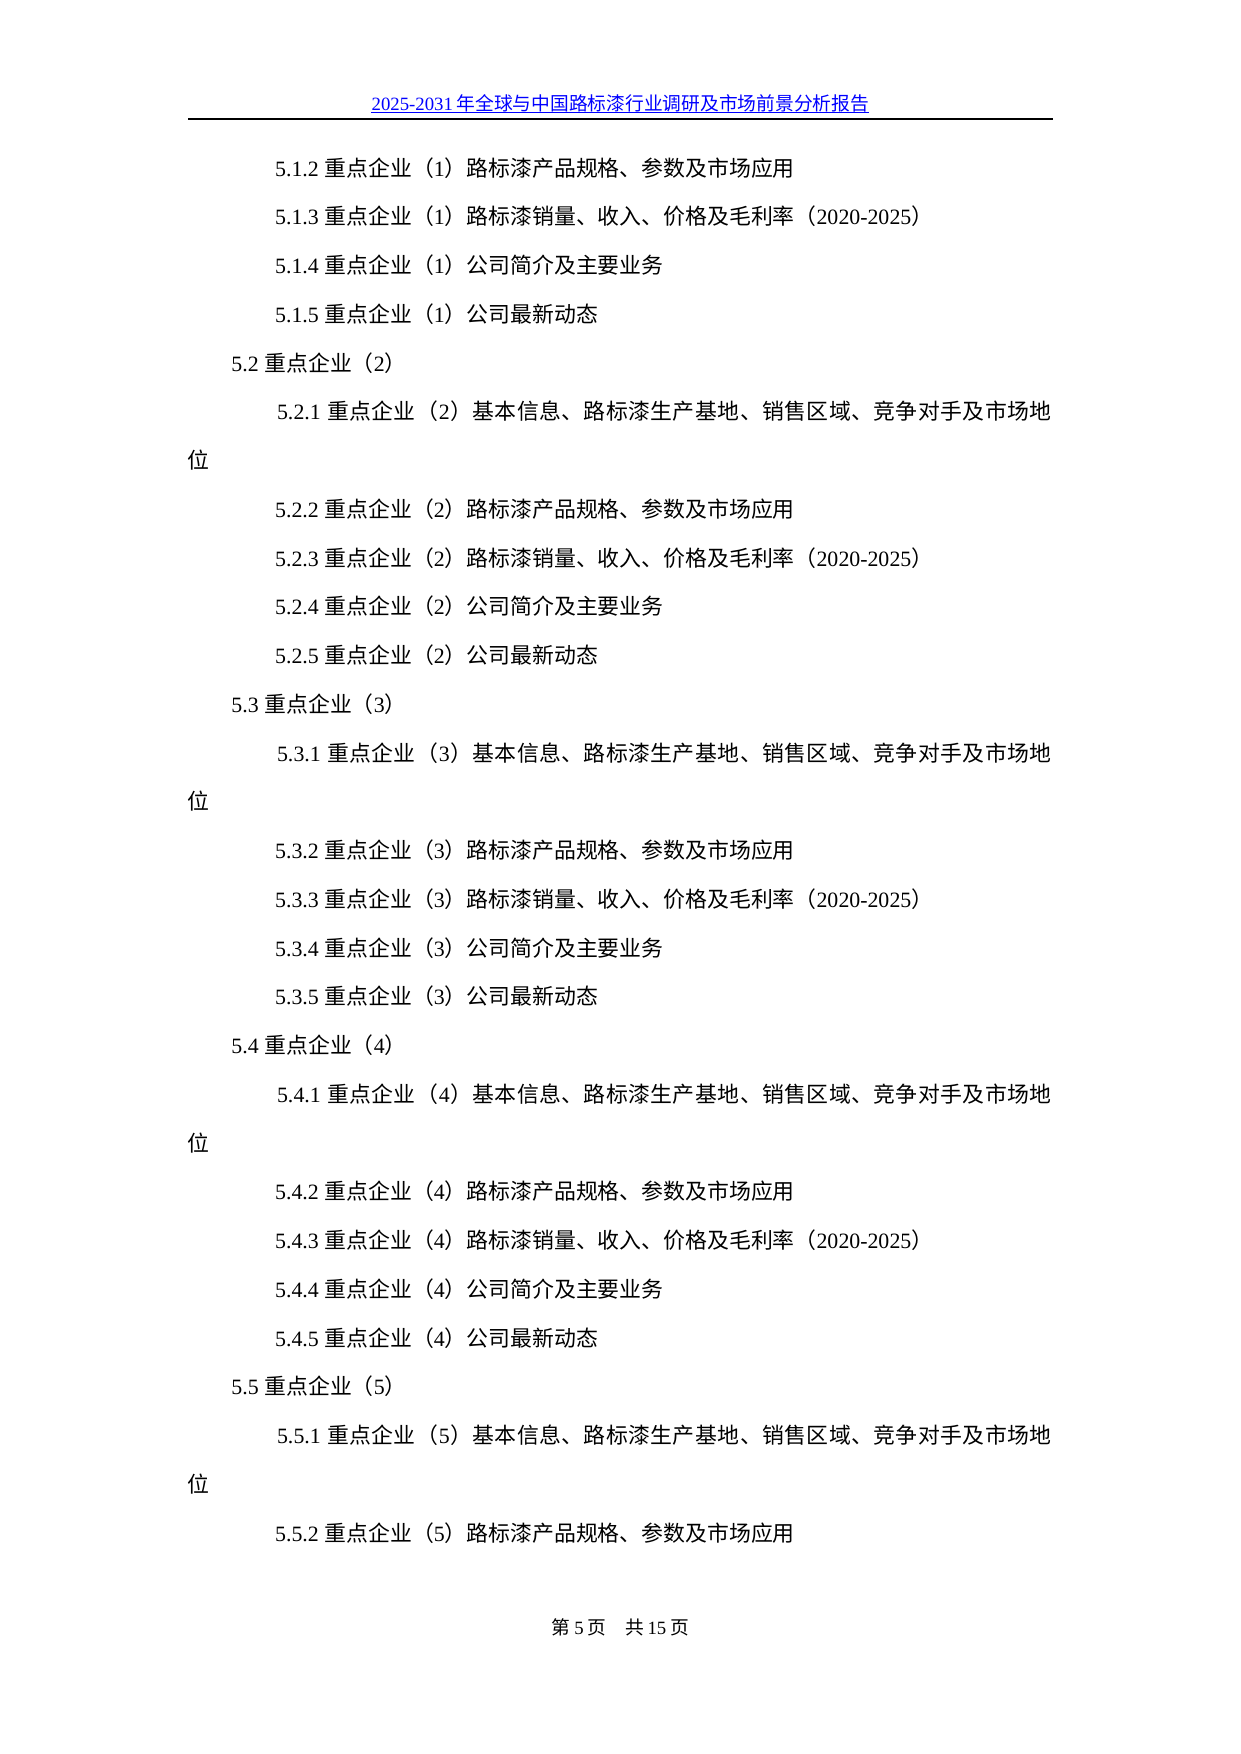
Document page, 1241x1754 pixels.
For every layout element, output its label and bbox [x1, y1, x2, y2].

text [187, 150, 1053, 1548]
